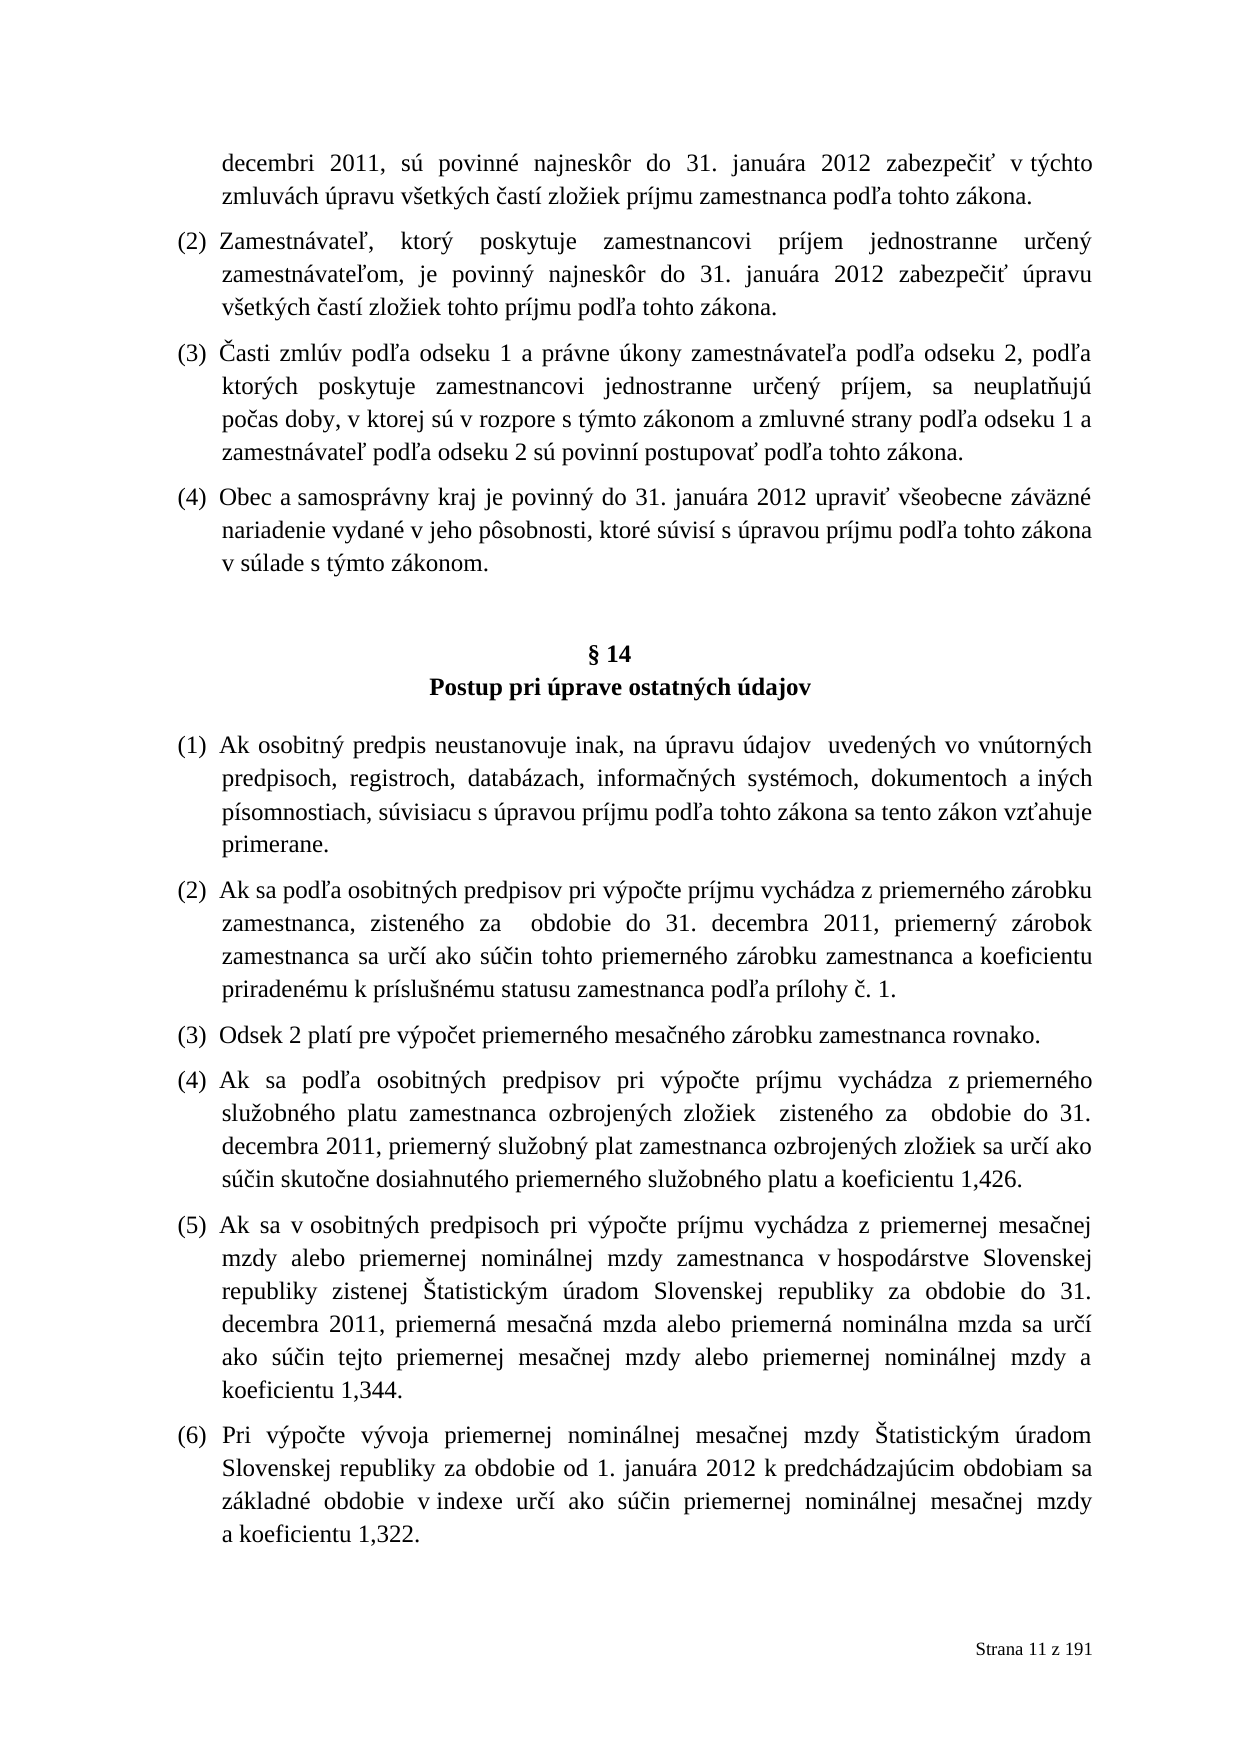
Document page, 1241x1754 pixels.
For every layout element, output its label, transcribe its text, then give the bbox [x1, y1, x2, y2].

list Časti zmlúv podľa odseku právne úkony zamestnávateľa podľa odseku 2, podľa ktorých poskytuje zamestnancovi jednostranne určený príjem, sa neuplatňujú počas doby, v ktorej sú v rozpore s týmto zákonom a zmluvné strany podľa odseku zamestnávateľ podľa odseku 2 sú povinní postupovať podľa tohto zákona. [177, 338, 1092, 466]
text Ak sa podľa osobitných predpisov pri výpočte príjmu vychádza z priemerného služobného platu zamestnanca ozbrojených zložiek zisteného za obdobie do 31. decembra 2011, priemerný služobný plat zamestnanca ozbrojených zložiek sa určí ako súčin skutočne dosiahnutého priemerného služobného platu a koeficientu 1,426. [177, 1065, 1092, 1193]
text Postup pri úprave ostatných údajov [148, 639, 1092, 701]
list Zamestnávateľ, ktorý poskytuje zamestnancovi príjem jednostranne určený zamestnávateľom, je povinný najneskôr do 31. januára 2012 zabezpečiť úpravu všetkých častí zložiek tohto príjmu podľa tohto zákona. [177, 226, 1092, 321]
text Odsek 2 platí pre výpočet priemerného mesačného zárobku zamestnanca rovnako. [177, 1020, 1092, 1048]
list (6) Pri výpočte vývoja priemernej nominálnej mesačnej mzdy Štatistickým úradom Slovenskej republiky za obdobie od 1. januára 2012 k predchádzajúcim obdobiam sa základné obdobie v indexe určí ako súčin priemernej nominálnej mesačnej mzdy a koeficientu 1,322. [177, 1420, 1092, 1548]
list Obec a samosprávny kraj je povinný do 31. januára 2012 upraviť všeobecne záväzné nariadenie vydané v jeho pôsobnosti, ktoré súvisí s úpravou príjmu podľa tohto zákona v súlade s týmto zákonom. [177, 482, 1092, 577]
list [177, 148, 1092, 209]
text Ak sa podľa osobitných predpisov pri výpočte príjmu vychádza z priemerného zárobku zamestnanca, zisteného za obdobie do 31. decembra 2011, priemerný zárobok zamestnanca sa určí ako súčin tohto priemerného zárobku zamestnanca a koeficientu priradenému k príslušnému statusu zamestnanca podľa prílohy č. 1. [177, 875, 1092, 1003]
text Ak sa v osobitných predpisoch pri výpočte príjmu vychádza z priemernej mesačnej mzdy alebo priemernej nominálnej mzdy zamestnanca v hospodárstve Slovenskej republiky zistenej Štatistickým úradom Slovenskej republiky za obdobie do 31. decembra 2011, priemerná mesačná mzda alebo priemerná nominálna mzda sa určí ako súčin tejto priemernej mesačnej mzdy alebo priemernej nominálnej mzdy a koeficientu 1,344. [177, 1210, 1092, 1404]
list Ak osobitný predpis neustanovuje inak, na úpravu údajov uvedených vo vnútorných predpisoch, registroch, databázach, informačných systémoch, dokumentoch a iných písomnostiach, súvisiacu s úpravou príjmu podľa tohto zákona sa tento zákon vzťahuje primerane. [177, 731, 1092, 858]
